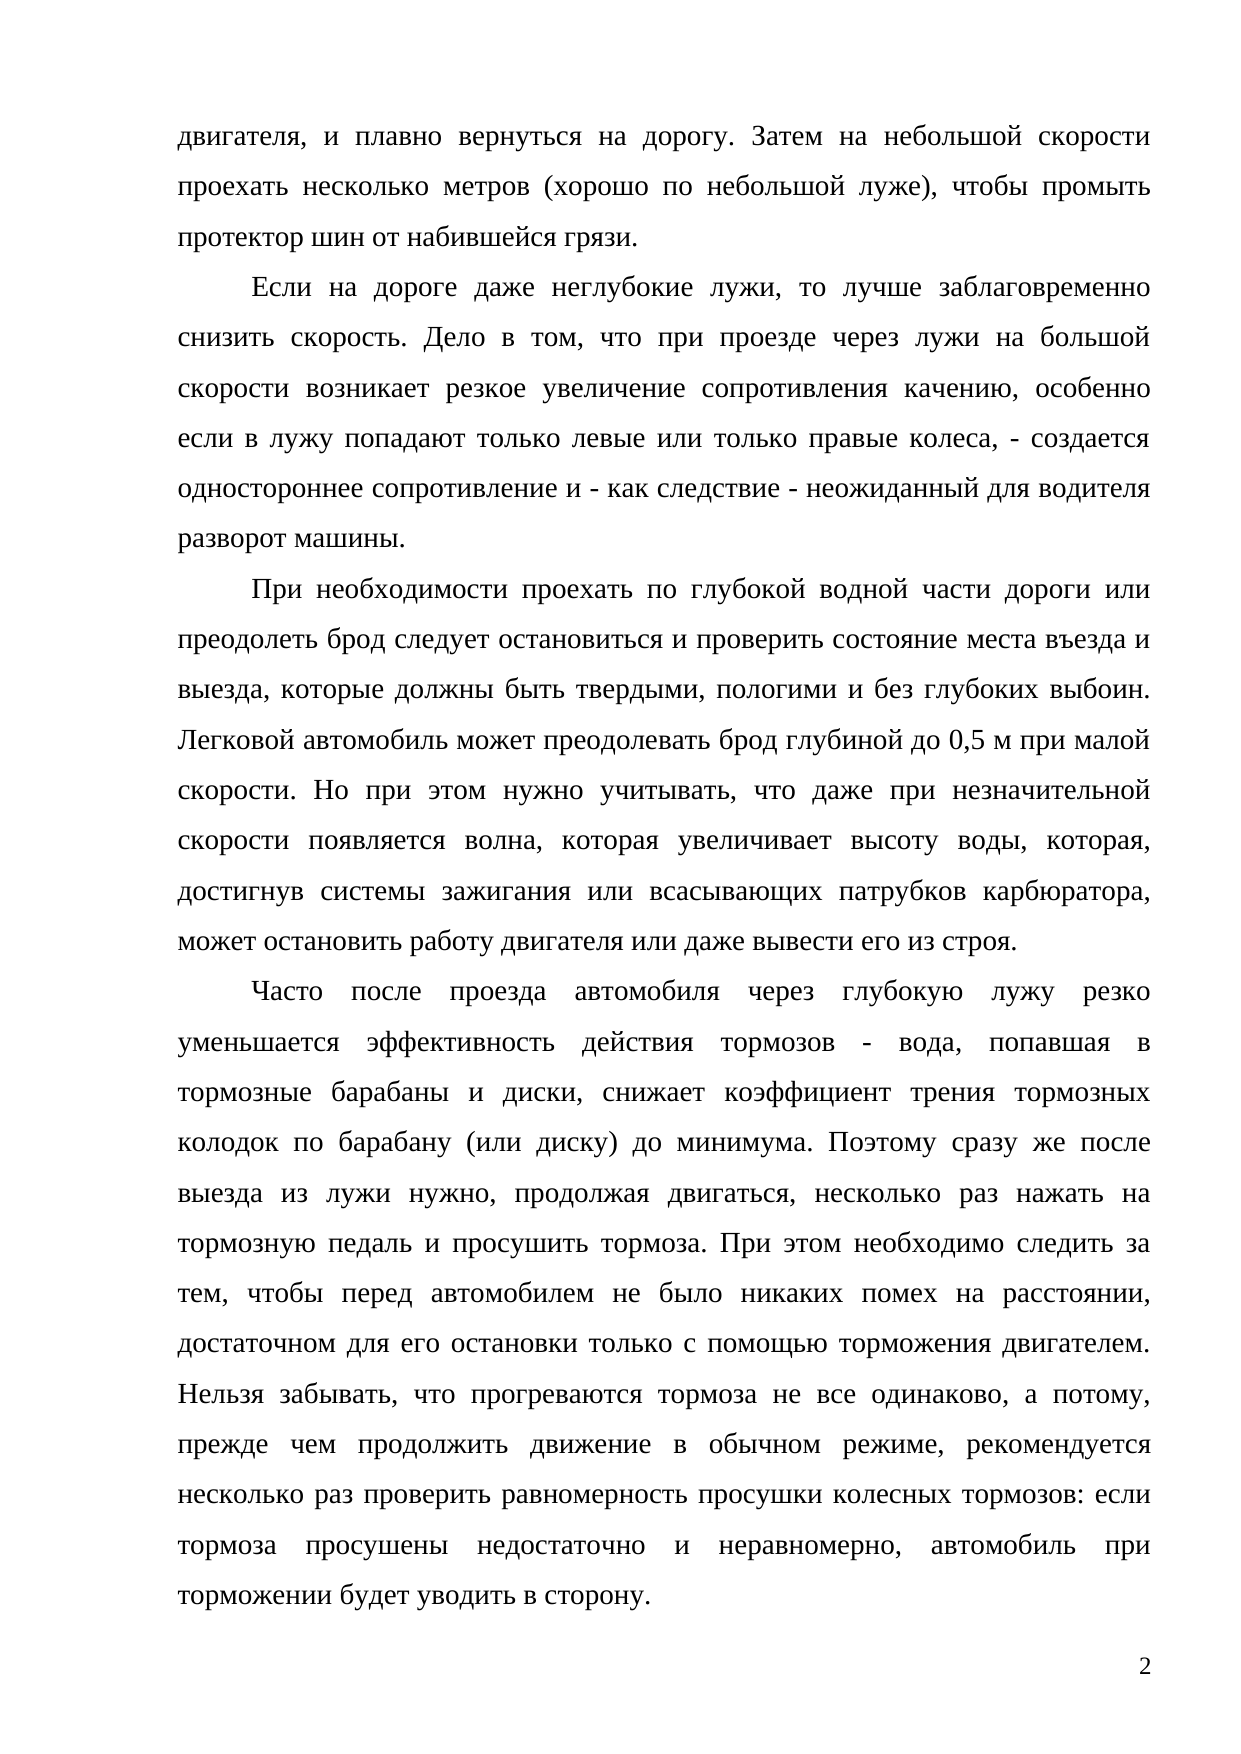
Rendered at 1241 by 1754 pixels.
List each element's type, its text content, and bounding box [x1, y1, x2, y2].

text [177, 118, 1152, 252]
text Если на дороге даже неглубокие лужи, то лучше заблаговременно снизить скорость. Дело в том, что при проезде через лужи на большой скорости возникает резкое увеличение сопротивления качению, особенно если в лужу попадают только левые или только правые колеса, - создается одностороннее сопротивление и - как следствие - неожиданный для водителя разворот машины. [177, 269, 1152, 554]
text При необходимости проехать по глубокой водной части дороги или преодолеть брод следует остановиться и проверить состояние места въезда и выезда, которые должны быть твердыми, пологими и без глубоких выбоин. Легковой автомобиль может преодолевать брод глубиной до при малой скорости. Но при этом нужно учитывать, что даже при незначительной скорости появляется волна, которая увеличивает высоту воды, которая, достигнув системы зажигания или всасывающих патрубков карбюратора, может остановить работу двигателя или даже вывести его из строя. [177, 571, 1152, 957]
text Часто после проезда автомобиля через глубокую лужу резко уменьшается эффективность действия тормозов - вода, попавшая в тормозные барабаны и диски, снижает коэффициент трения тормозных колодок по барабану (или диску) до минимума. Поэтому сразу же после выезда из лужи нужно, продолжая двигаться, несколько раз нажать на тормозную педаль и просушить тормоза. При этом необходимо следить за тем, чтобы перед автомобилем не было никаких помех на расстоянии, достаточном для его остановки только с помощью торможения двигателем. Нельзя забывать, что прогреваются тормоза не все одинаково, а потому, прежде чем продолжить движение в обычном режиме, рекомендуется несколько раз проверить равномерность просушки колесных тормозов: если тормоза просушены недостаточно и неравномерно, автомобиль при торможении будет уводить в сторону. [177, 973, 1152, 1611]
